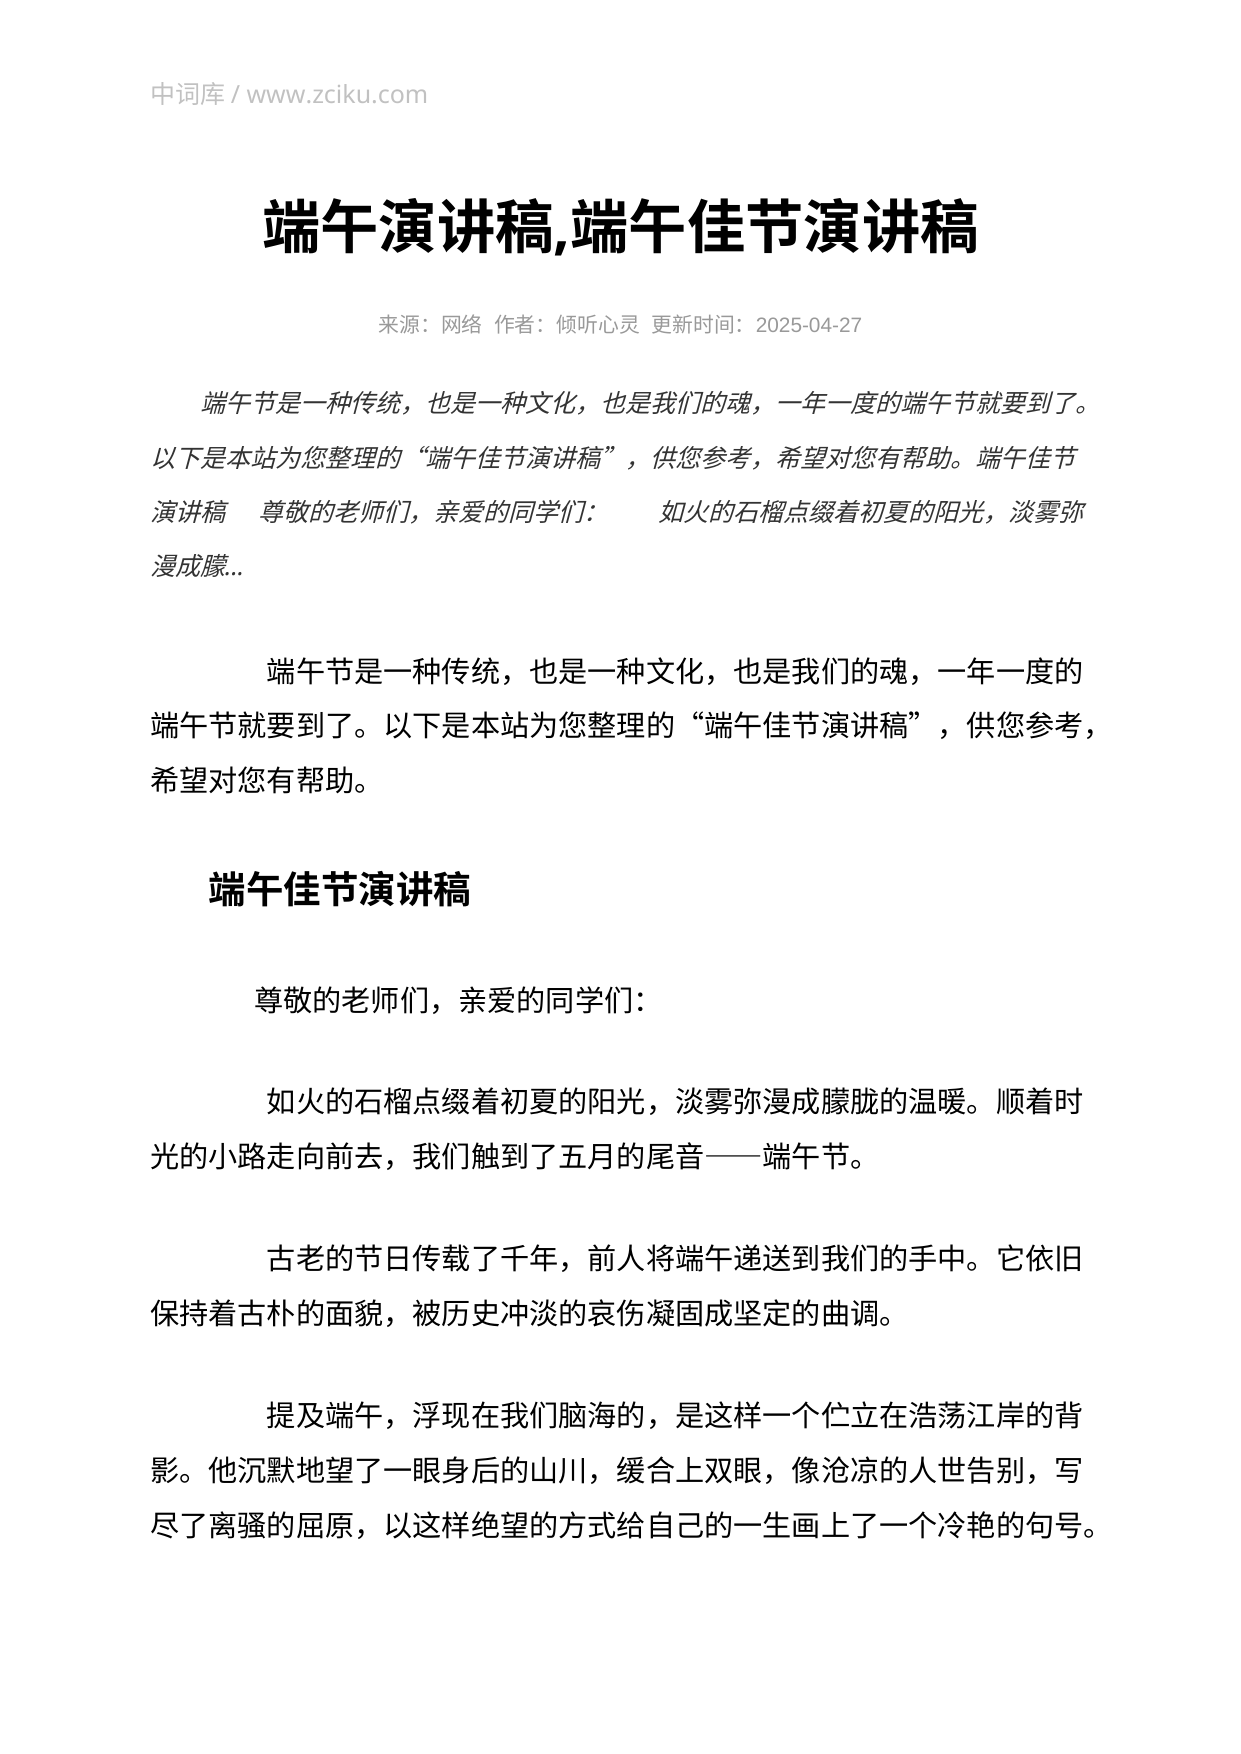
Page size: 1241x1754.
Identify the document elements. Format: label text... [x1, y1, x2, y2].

text 来源：网络 作者：倾听心灵 更新时间：2025-04-27 [150, 313, 1090, 337]
text 端午节是一种传统，也是一种文化，也是我们的魂，一年一度的端午节就要到了。以下是本站为您整理的“端午佳节演讲稿”，供您参考，希望对您有帮助。 [150, 648, 1090, 800]
text 提及端午，浮现在我们脑海的，是这样一个伫立在浩荡江岸的背影。他沉默地望了一眼身后的山川，缓合上双眼，像沧凉的人世告别，写尽了离骚的屈原，以这样绝望的方式给自己的一生画上了一个冷艳的句号。 [150, 1392, 1090, 1544]
text 古老的节日传载了千年，前人将端午递送到我们的手中。它依旧保持着古朴的面貌，被历史冲淡的哀伤凝固成坚定的曲调。 [150, 1236, 1090, 1333]
text 尊敬的老师们，亲爱的同学们： [150, 977, 1090, 1019]
text 如火的石榴点缀着初夏的阳光，淡雾弥漫成朦胧的温暖。顺着时光的小路走向前去，我们触到了五月的尾音——端午节。 [150, 1079, 1090, 1176]
subtitle 端午演讲稿,端午佳节演讲稿 [150, 181, 1090, 266]
text 端午节是一种传统，也是一种文化，也是我们的魂，一年一度的端午节就要到了。以下是本站为您整理的“端午佳节演讲稿”，供您参考，希望对您有帮助。端午佳节演讲稿 尊敬的老师们，亲爱的同学们： 如火的石榴点缀着初夏的阳光，淡雾弥漫成朦... [150, 384, 1090, 583]
text 端午佳节演讲稿 [150, 860, 1090, 914]
